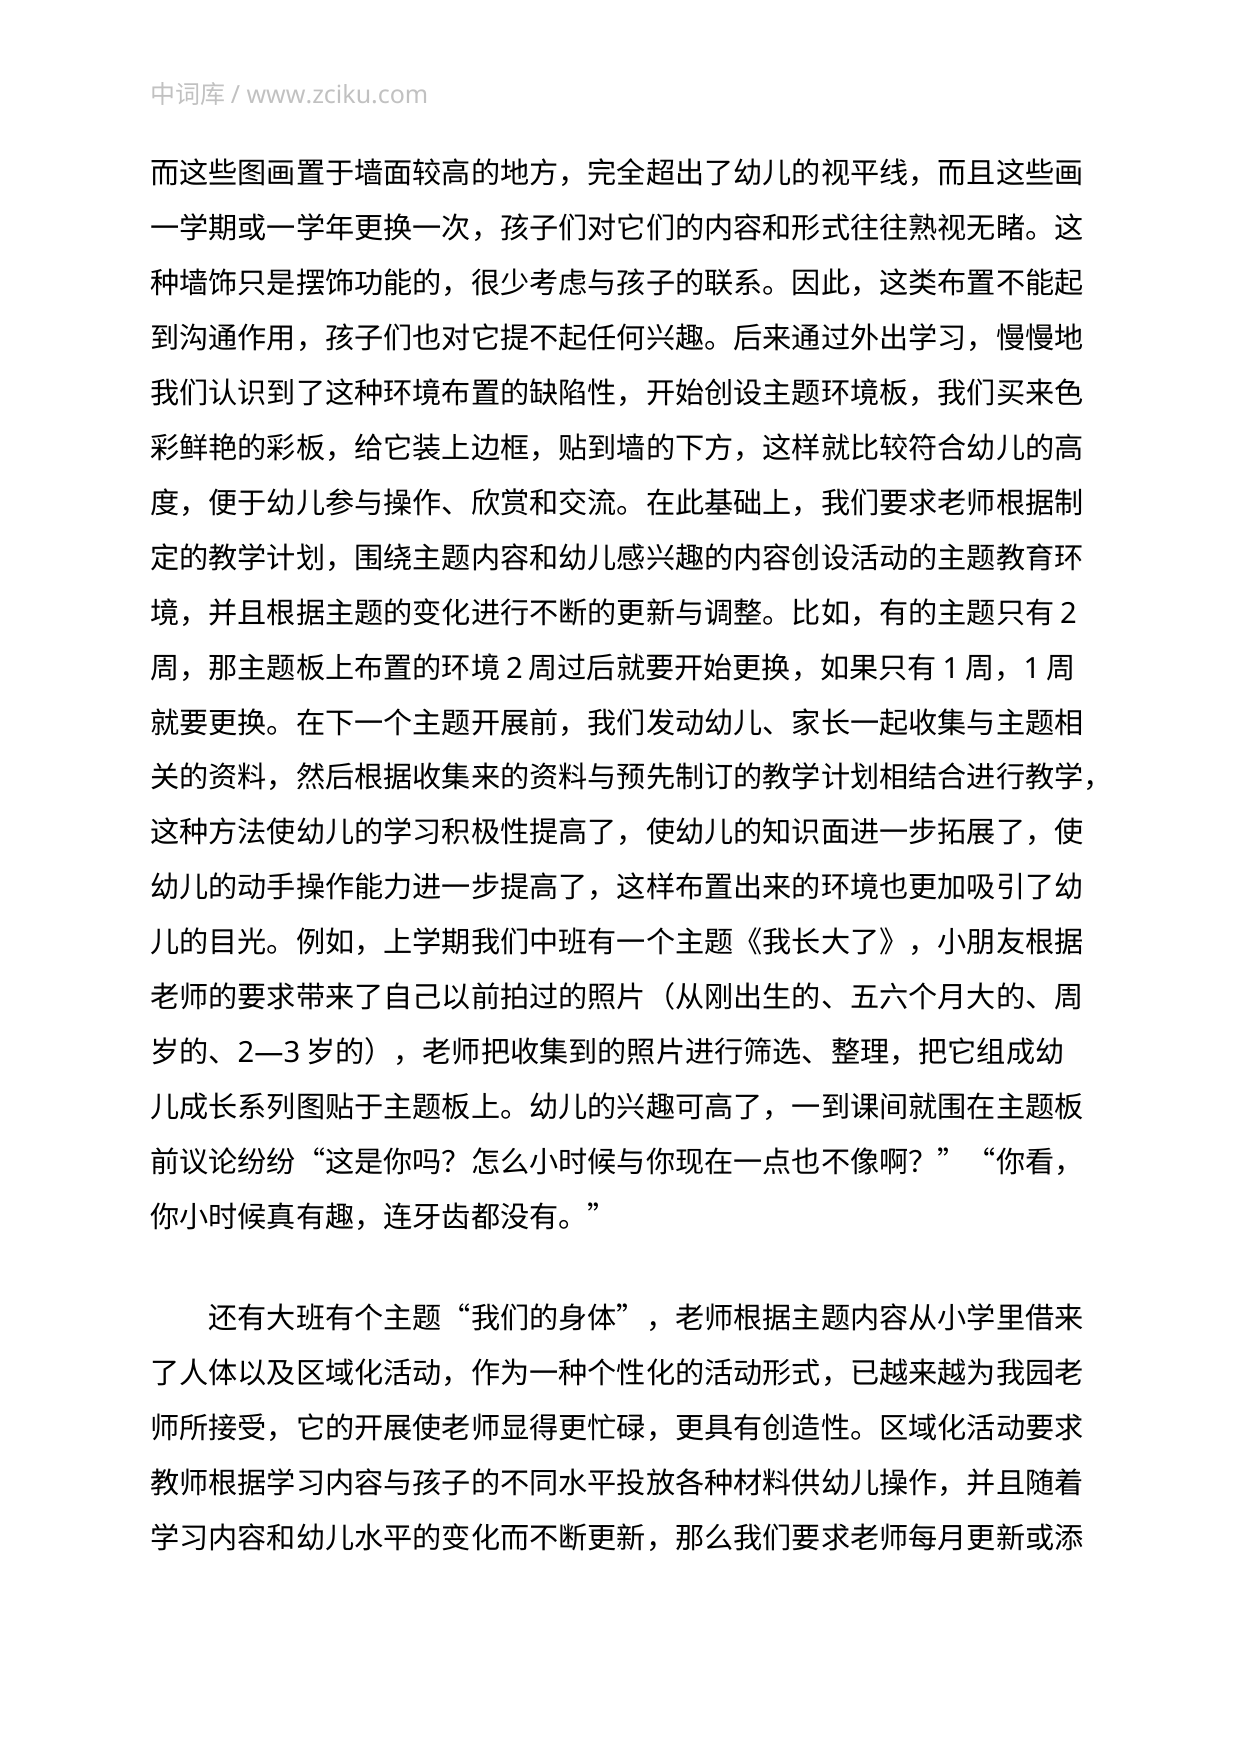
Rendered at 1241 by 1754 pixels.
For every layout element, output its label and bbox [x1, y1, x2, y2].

text [150, 1295, 1090, 1557]
text [150, 150, 1090, 1236]
